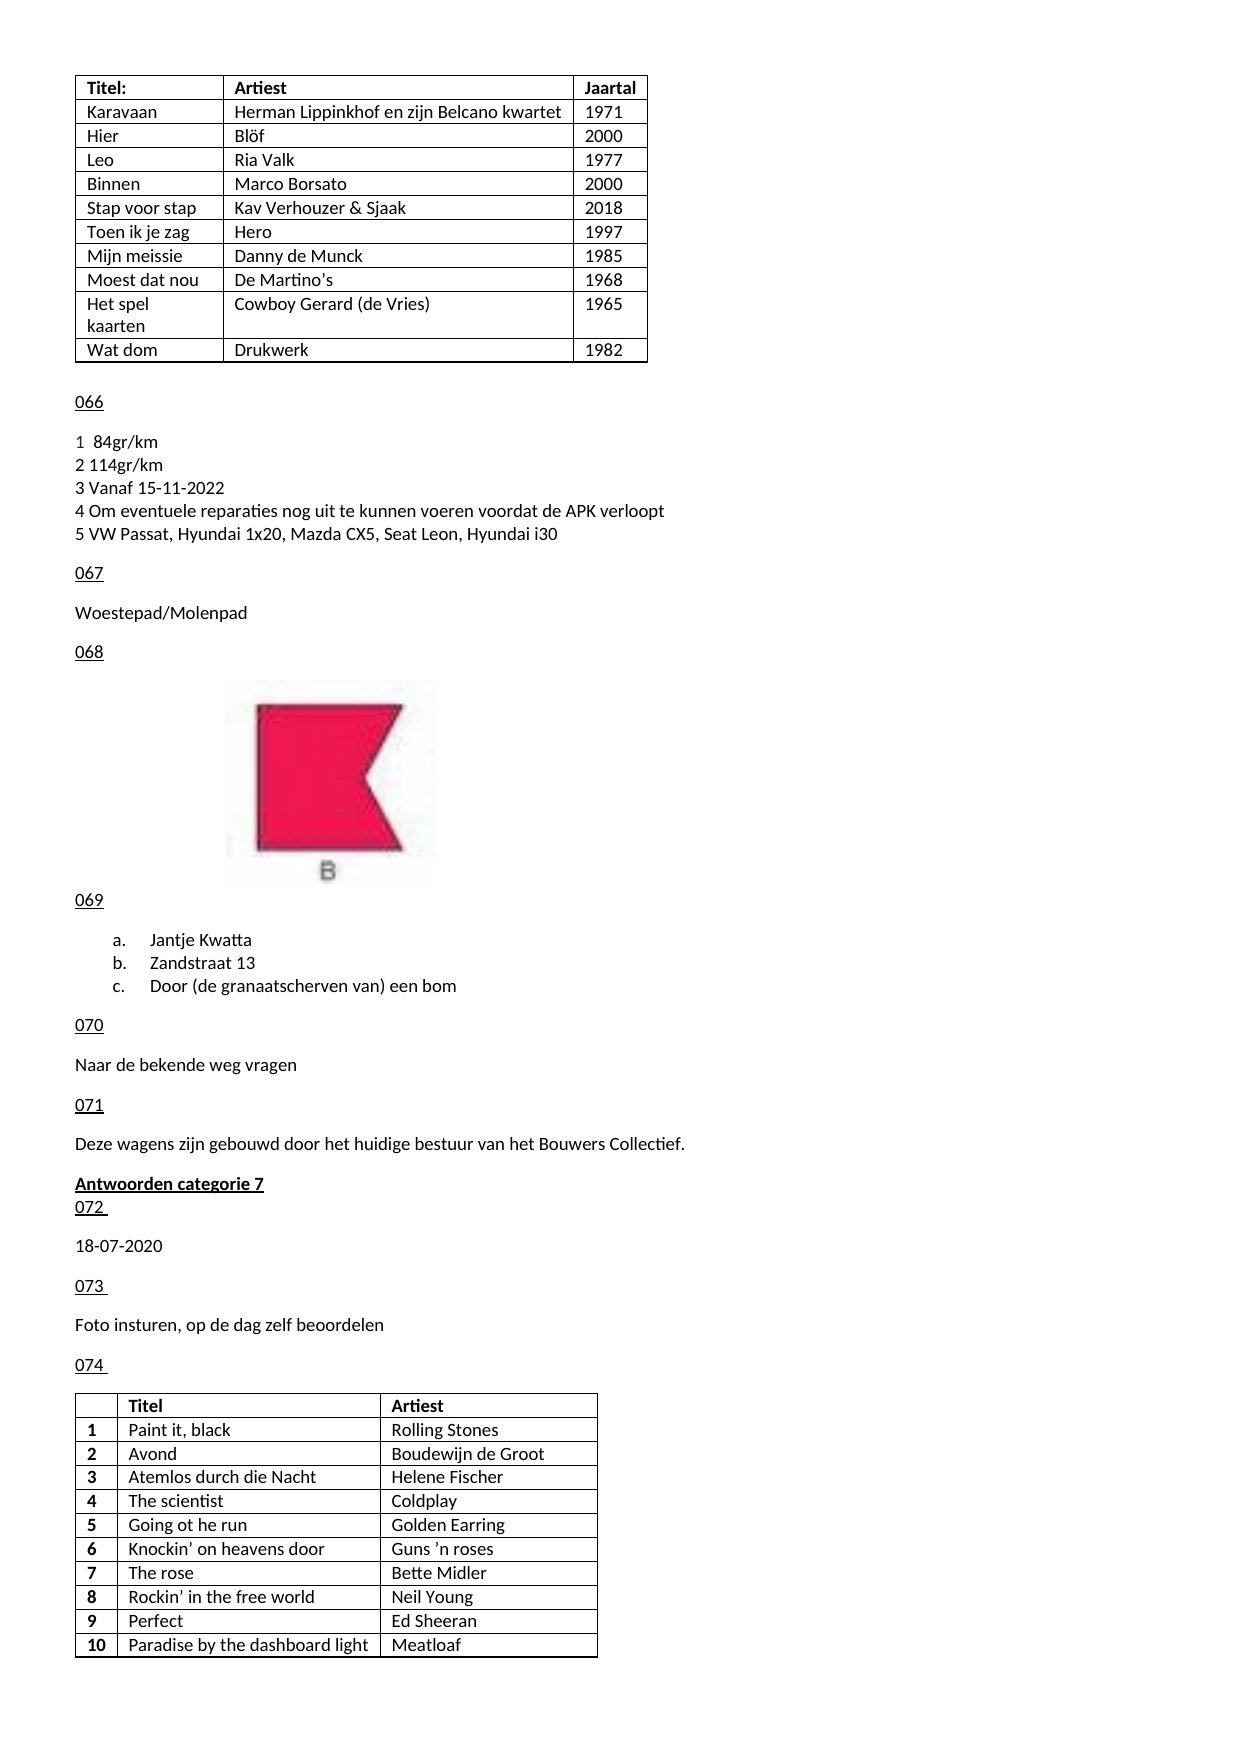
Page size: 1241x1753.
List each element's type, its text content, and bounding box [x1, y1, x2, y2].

table_cell Bette Midler [381, 1562, 597, 1584]
table_cell 2000 [574, 172, 647, 195]
table_cell Hero [224, 220, 573, 243]
table_cell Golden Earring [381, 1514, 597, 1537]
table_cell 7 [76, 1562, 117, 1584]
text 068 [75, 641, 1165, 663]
list Jantje Kwatta [112, 928, 1165, 951]
text 18-07-2020 [75, 1234, 1165, 1257]
table_header Artiest [381, 1394, 597, 1417]
text 3 Vanaf 15-11-2022 [75, 476, 1165, 499]
table_cell 1985 [574, 244, 647, 267]
table_cell Cowboy Gerard (de Vries) [224, 292, 573, 337]
table_cell Rolling Stones [381, 1418, 597, 1441]
table_cell 5 [76, 1514, 117, 1537]
table_cell Coldplay [381, 1490, 597, 1513]
text 070 [75, 1014, 1165, 1037]
table_cell Leo [76, 148, 223, 171]
text 067 [75, 561, 1165, 584]
table_cell Boudewijn de Groot [381, 1442, 597, 1465]
table_cell Ria Valk [224, 148, 573, 171]
table_header Jaartal [574, 76, 647, 99]
table_cell Karavaan [76, 100, 223, 123]
table_cell Helene Fischer [381, 1466, 597, 1489]
table_cell 1965 [574, 292, 647, 337]
text 1 84gr/km [75, 430, 1165, 453]
table_cell 8 [76, 1586, 117, 1608]
table_cell Wat dom [76, 339, 223, 361]
table_cell Kav Verhouzer & Sjaak [224, 196, 573, 219]
text Naar de bekende weg vragen [75, 1053, 1165, 1076]
list Door (de granaatscherven van) een bom [112, 974, 1165, 997]
text Deze wagens zijn gebouwd door het huidige bestuur van het Bouwers Collectief. [75, 1132, 1165, 1155]
table_cell 1968 [574, 268, 647, 291]
text 074 [75, 1353, 1165, 1376]
table_cell Danny de Munck [224, 244, 573, 267]
text 4 Om eventuele reparaties nog uit te kunnen voeren voordat de APK verloopt [75, 499, 1165, 522]
table_cell 4 [76, 1490, 117, 1513]
table_cell Guns ’n roses [381, 1538, 597, 1561]
table_cell Toen ik je zag [76, 220, 223, 243]
table_cell 10 [76, 1634, 117, 1656]
table_cell Mijn meissie [76, 244, 223, 267]
text Foto insturen, op de dag zelf beoordelen [75, 1314, 1165, 1337]
text 2 114gr/km [75, 453, 1165, 476]
table_cell Stap voor stap [76, 196, 223, 219]
text 073 [75, 1274, 1165, 1297]
text 5 VW Passat, Hyundai 1x20, Mazda CX5, Seat Leon, Hyundai i30 [75, 522, 1165, 545]
table_cell Paradise by the dashboard light [118, 1634, 380, 1656]
table_cell Paint it, black [118, 1418, 380, 1441]
table_cell Blöf [224, 124, 573, 147]
table_cell Atemlos durch die Nacht [118, 1466, 380, 1489]
table_cell 1971 [574, 100, 647, 123]
table_cell Going ot he run [118, 1514, 380, 1537]
table_cell Marco Borsato [224, 172, 573, 195]
table_header [76, 1394, 117, 1417]
table_cell Meatloaf [381, 1634, 597, 1656]
table_cell Moest dat nou [76, 268, 223, 291]
table_cell 9 [76, 1610, 117, 1632]
table_cell 3 [76, 1466, 117, 1489]
text 071 [75, 1093, 1165, 1116]
table_cell 1977 [574, 148, 647, 171]
table_cell The scientist [118, 1490, 380, 1513]
table_cell 1997 [574, 220, 647, 243]
table_cell Binnen [76, 172, 223, 195]
text Woestepad/Molenpad [75, 601, 1165, 624]
table_cell 1 [76, 1418, 117, 1441]
table_cell 1982 [574, 339, 647, 361]
table_cell Het spel kaarten [76, 292, 223, 337]
text 069 [75, 889, 1165, 912]
table_cell Hier [76, 124, 223, 147]
table_header Titel [118, 1394, 380, 1417]
table_cell Knockin’ on heavens door [118, 1538, 380, 1561]
table_cell Rockin’ in the free world [118, 1586, 380, 1608]
table_cell 6 [76, 1538, 117, 1561]
list Zandstraat 13 [112, 951, 1165, 974]
table_cell Neil Young [381, 1586, 597, 1608]
text Antwoorden categorie 7 [75, 1172, 1165, 1195]
picture [225, 680, 435, 889]
table_cell 2 [76, 1442, 117, 1465]
text 072 [75, 1195, 1165, 1218]
table_cell Ed Sheeran [381, 1610, 597, 1632]
table_cell Avond [118, 1442, 380, 1465]
table_cell The rose [118, 1562, 380, 1584]
table_header Titel: [76, 76, 223, 99]
table_cell De Martino’s [224, 268, 573, 291]
table_cell Herman Lippinkhof en zijn Belcano kwartet [224, 100, 573, 123]
table_cell Perfect [118, 1610, 380, 1632]
text 066 [75, 391, 1165, 413]
table_header Artiest [224, 76, 573, 99]
table_cell 2018 [574, 196, 647, 219]
table_cell Drukwerk [224, 339, 573, 361]
table_cell 2000 [574, 124, 647, 147]
